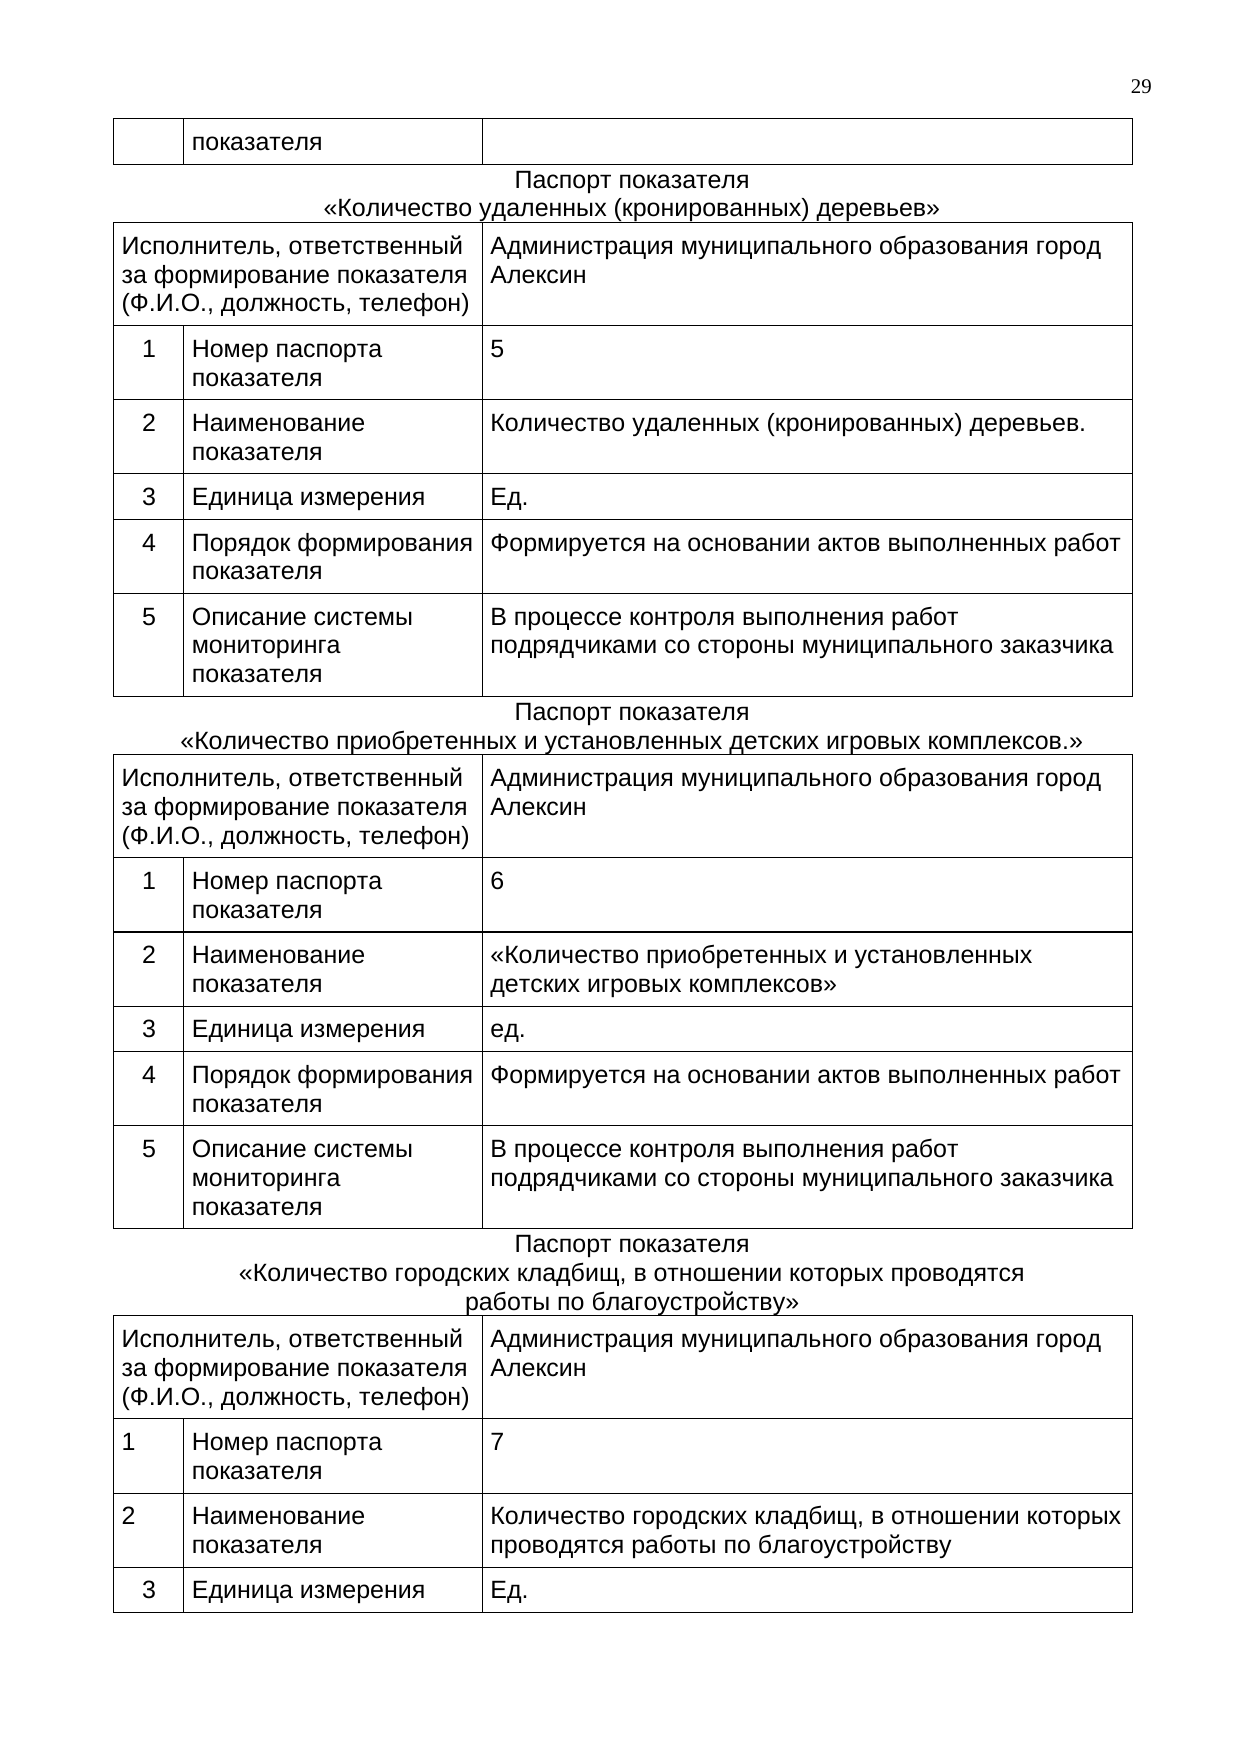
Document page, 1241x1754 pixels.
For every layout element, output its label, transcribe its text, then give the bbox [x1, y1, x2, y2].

table_cell Количество городских кладбищ, в отношении которых проводятся работы по благоустройству [483, 1494, 1132, 1567]
table_cell Описание системы мониторинга показателя [184, 1126, 482, 1228]
table_cell 7 [483, 1419, 1132, 1492]
text Паспорт показателя [112, 1229, 1152, 1258]
table_cell В процессе контроля выполнения работ подрядчиками со стороны муниципального заказчика [483, 594, 1132, 696]
table_cell 2 [114, 400, 183, 473]
table_cell Описание системы мониторинга показателя [184, 594, 482, 696]
table_cell Номер паспорта показателя [184, 858, 482, 931]
table_header Исполнитель, ответственный за формирование показателя (Ф.И.О., должность, телефон) [114, 223, 482, 325]
table_cell 3 [114, 1007, 183, 1051]
text Паспорт показателя [112, 697, 1152, 726]
table_cell 4 [114, 1052, 183, 1125]
table_cell Номер паспорта показателя [184, 1419, 482, 1492]
table_cell 1 [114, 858, 183, 931]
table_header Администрация муниципального образования город Алексин [483, 1316, 1132, 1418]
table_cell Наименование показателя [184, 400, 482, 473]
table_cell Количество удаленных (кронированных) деревьев. [483, 400, 1132, 473]
table_cell 3 [114, 474, 183, 519]
table_cell 5 [114, 119, 183, 163]
table_cell Формируется на основании актов выполненных работ [483, 520, 1132, 593]
table_cell 5 [483, 326, 1132, 399]
table_cell Порядок формирования показателя [184, 1052, 482, 1125]
table_cell Ед. [483, 1568, 1132, 1612]
table_cell Формируется на основании актов выполненных работ [483, 1052, 1132, 1125]
table_cell 6 [483, 858, 1132, 931]
table_cell Номер паспорта показателя [184, 326, 482, 399]
table_cell Единица измерения [184, 474, 482, 519]
table_cell 3 [114, 1568, 183, 1612]
table_cell Единица измерения [184, 1007, 482, 1051]
table_cell 2 [114, 933, 183, 1006]
table_header Исполнитель, ответственный за формирование показателя (Ф.И.О., должность, телефон) [114, 755, 482, 857]
table_cell 4 [114, 520, 183, 593]
table_header Администрация муниципального образования город Алексин [483, 755, 1132, 857]
table_cell Наименование показателя [184, 1494, 482, 1567]
table_cell 1 [114, 326, 183, 399]
table_cell 5 [114, 1126, 183, 1228]
text Паспорт показателя [112, 164, 1152, 193]
table_cell 5 [114, 594, 183, 696]
table_cell Порядок формирования показателя [184, 520, 482, 593]
text работы по благоустройству» [112, 1287, 1152, 1315]
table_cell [184, 119, 482, 163]
text «Количество приобретенных и установленных детских игровых комплексов.» [112, 726, 1152, 754]
table_cell ед. [483, 1007, 1132, 1051]
table_cell Наименование показателя [184, 933, 482, 1006]
table_cell «Количество приобретенных и установленных детских игровых комплексов» [483, 933, 1132, 1006]
text «Количество удаленных (кронированных) деревьев» [112, 193, 1152, 222]
table_header Исполнитель, ответственный за формирование показателя (Ф.И.О., должность, телефон) [114, 1316, 482, 1418]
table_cell 1 [114, 1419, 183, 1492]
table_cell Единица измерения [184, 1568, 482, 1612]
table_cell 2 [114, 1494, 183, 1567]
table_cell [483, 119, 1132, 163]
table_cell Ед. [483, 474, 1132, 519]
table_cell В процессе контроля выполнения работ подрядчиками со стороны муниципального заказчика [483, 1126, 1132, 1228]
table_header Администрация муниципального образования город Алексин [483, 223, 1132, 325]
text «Количество городских кладбищ, в отношении которых проводятся [112, 1258, 1152, 1287]
